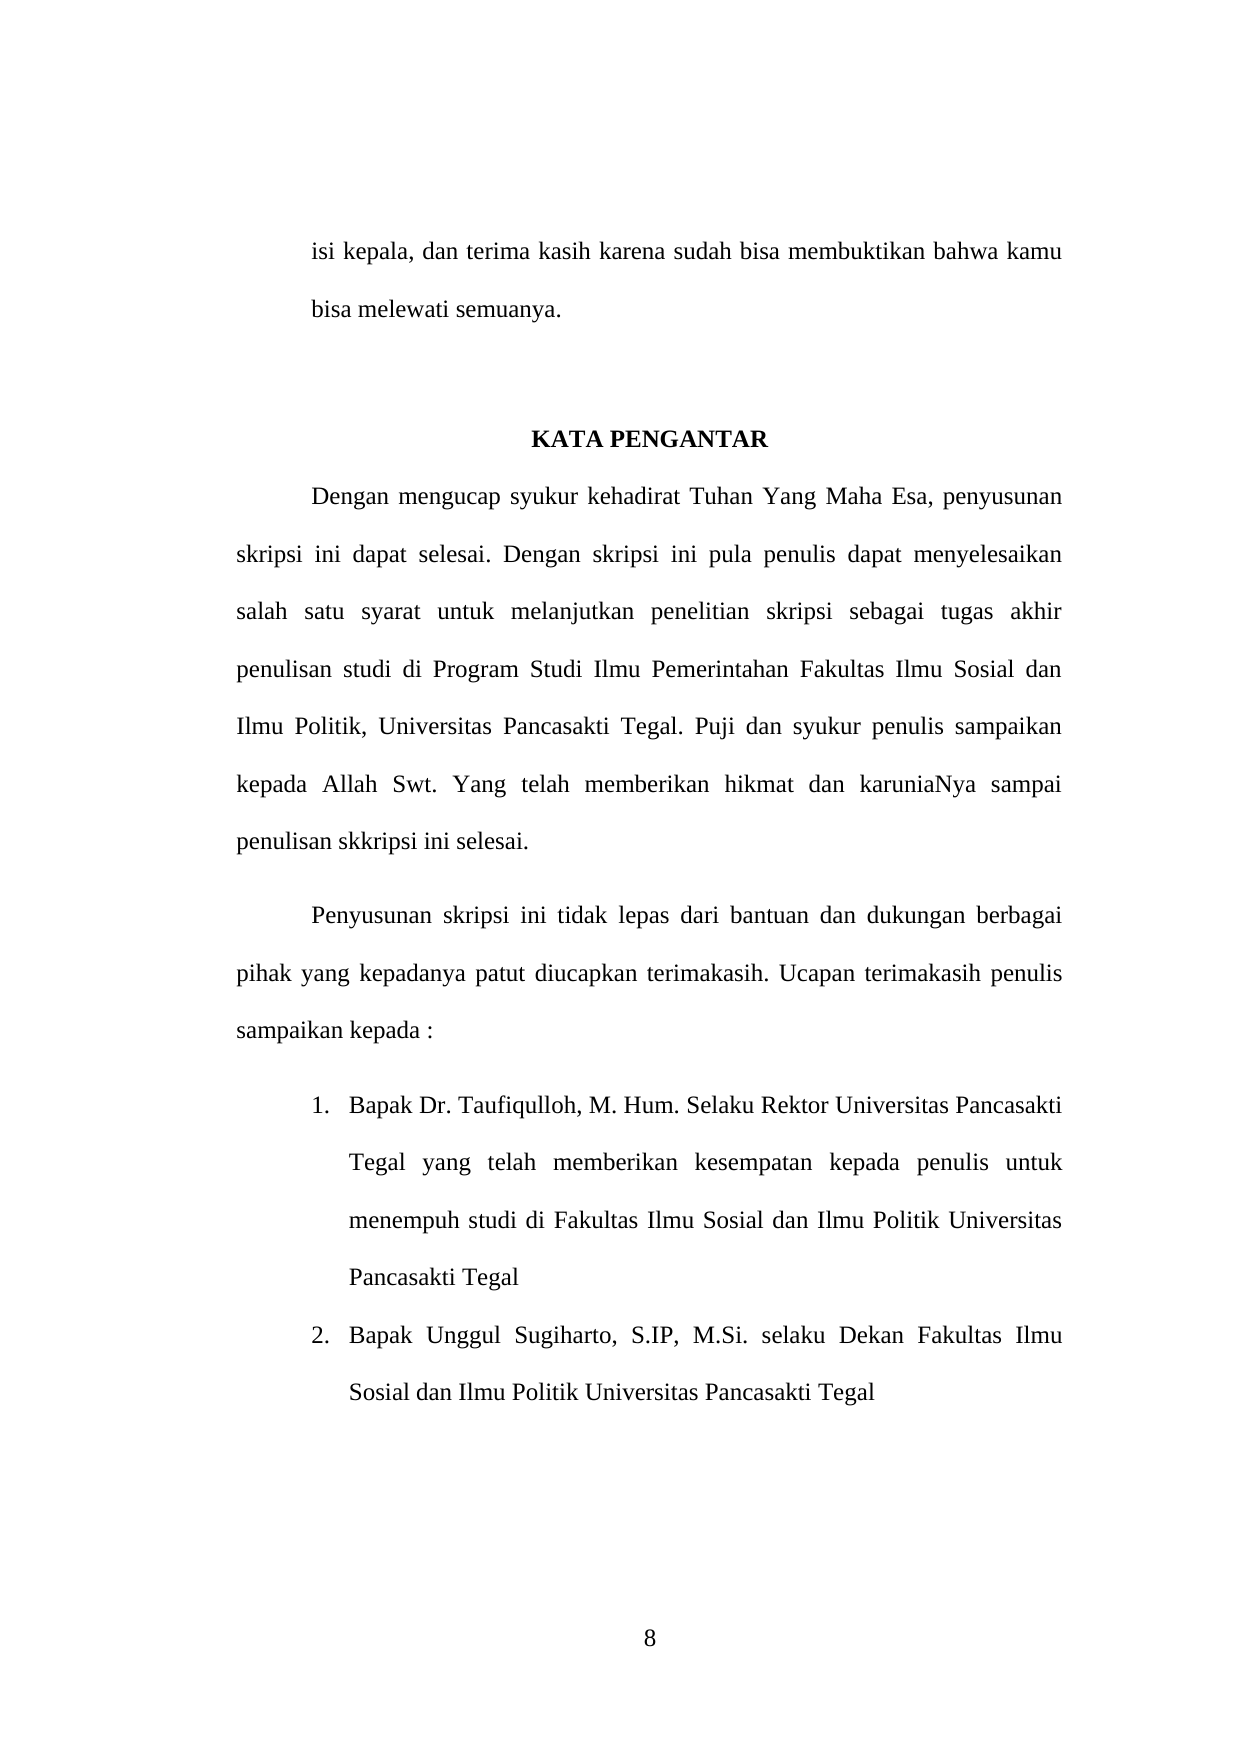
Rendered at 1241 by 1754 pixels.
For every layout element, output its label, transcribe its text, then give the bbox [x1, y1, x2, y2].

text Penyusunan skripsi ini tidak lepas dari bantuan dan dukungan berbagai pihak yang kepadanya patut diucapkan terimakasih. Ucapan terimakasih penulis sampaikan kepada : [236, 901, 1063, 1044]
text Dengan mengucap syukur kehadirat Tuhan Yang Maha Esa, penyusunan skripsi ini dapat selesai. Dengan skripsi ini pula penulis dapat menyelesaikan salah satu syarat untuk melanjutkan penelitian skripsi sebagai tugas akhir penulisan studi di Program Studi Ilmu Pemerintahan Fakultas Ilmu Sosial dan Ilmu Politik, Universitas Pancasakti Tegal. Puji dan syukur penulis sampaikan kepada Allah Swt. Yang telah memberikan hikmat dan karuniaNya sampai penulisan skkripsi ini selesai. [236, 481, 1063, 855]
list Bapak Unggul Sugiharto, S.IP, M.Si. selaku Dekan Fakultas Ilmu Sosial dan Ilmu Politik Universitas Pancasakti Tegal [311, 1320, 1063, 1406]
subtitle KATA PENGANTAR [236, 424, 1063, 453]
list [274, 236, 1063, 322]
list Bapak Dr. Taufiqulloh, M. Hum. Selaku Rektor Universitas Pancasakti Tegal yang telah memberikan kesempatan kepada penulis untuk menempuh studi di Fakultas Ilmu Sosial dan Ilmu Politik Universitas Pancasakti Tegal [311, 1090, 1063, 1291]
